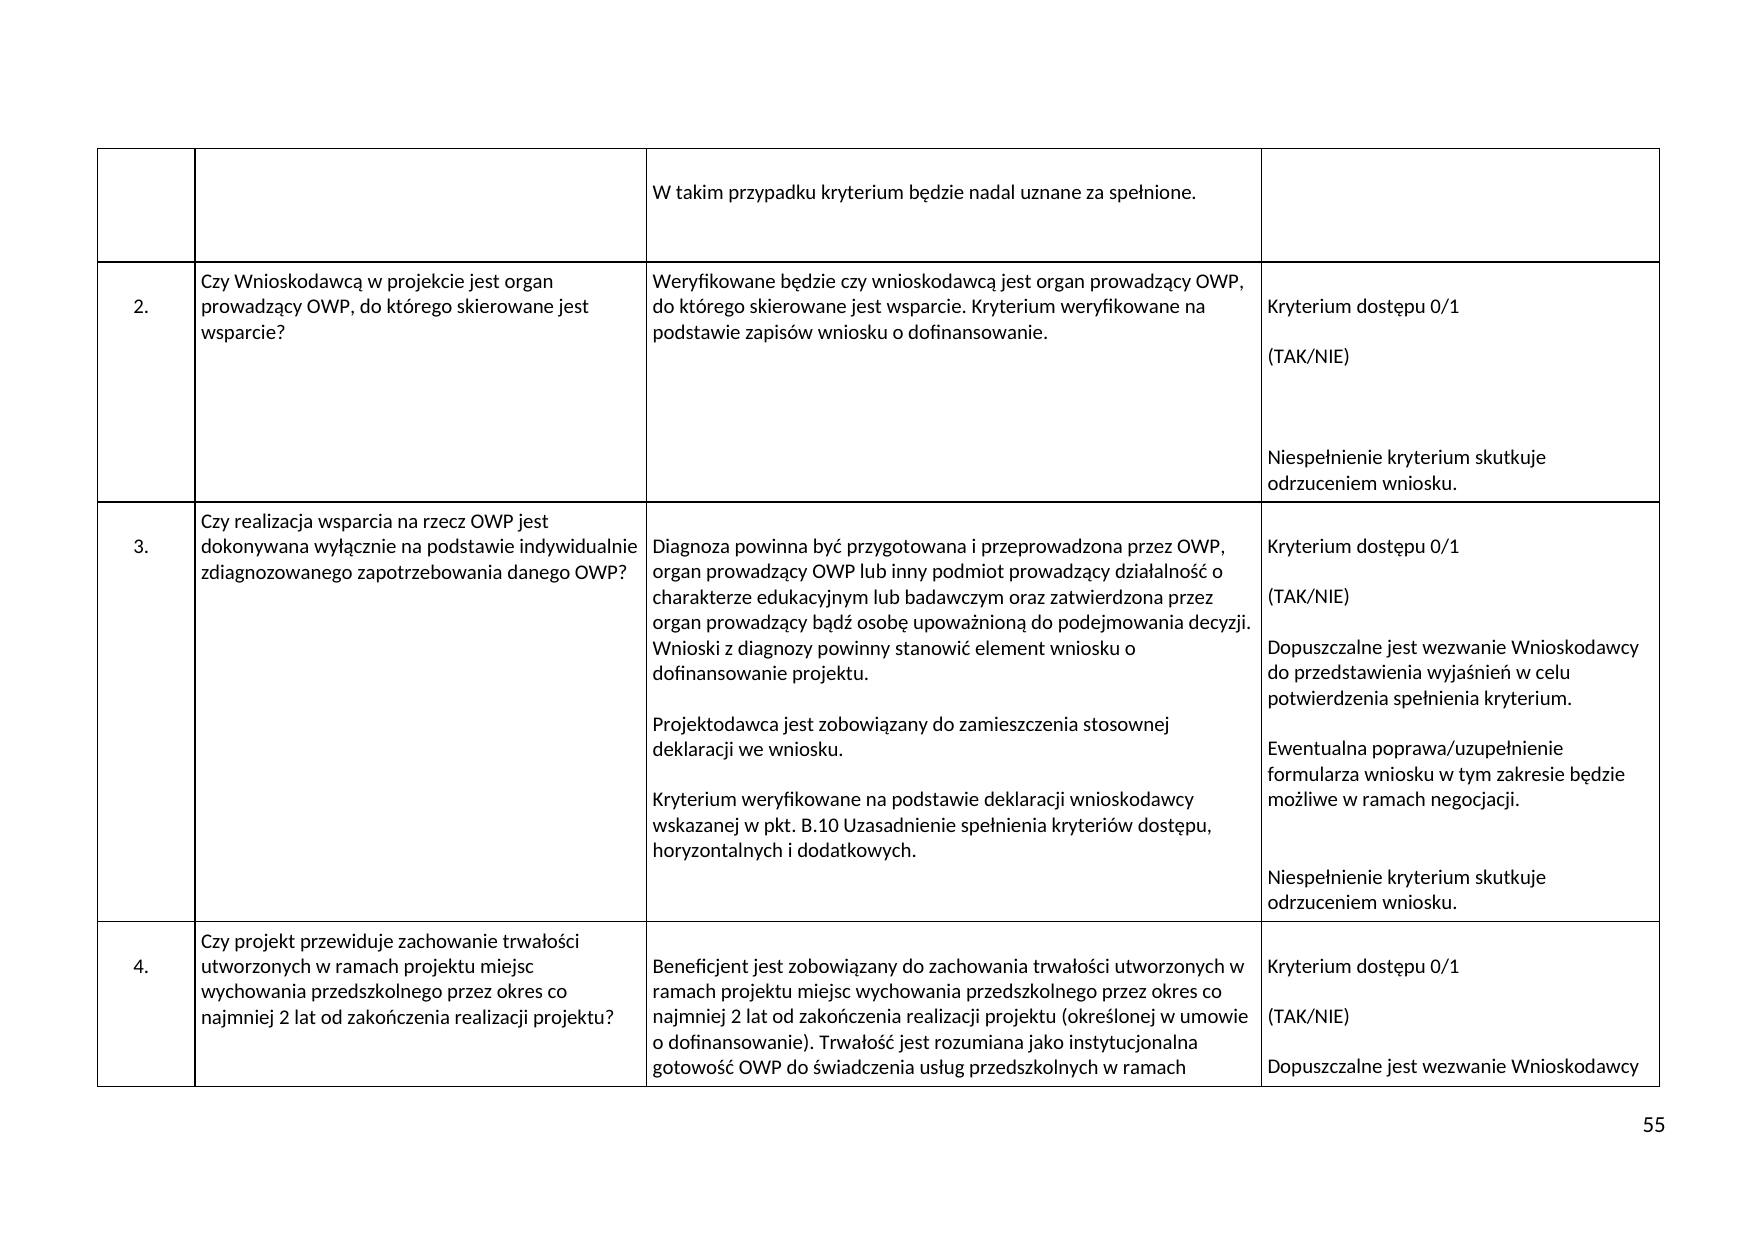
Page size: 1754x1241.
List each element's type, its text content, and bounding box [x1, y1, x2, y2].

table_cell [1262, 922, 1659, 1086]
table_cell Czy realizacja wsparcia na rzecz OWP jest dokonywana wyłącznie na podstawie indywidualnie zdiagnozowanego zapotrzebowania danego OWP? [196, 503, 646, 921]
table_cell [98, 922, 194, 1086]
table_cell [647, 149, 1261, 261]
table_cell Kryterium dostępu 0/1 (TAK/NIE) Niespełnienie kryterium skutkuje odrzuceniem wniosku. [1262, 263, 1659, 501]
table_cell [196, 922, 646, 1086]
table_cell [196, 149, 646, 261]
table_cell [98, 149, 194, 261]
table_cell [1262, 149, 1659, 261]
table_cell [98, 503, 194, 921]
table_cell Czy Wnioskodawcą w projekcie jest organ prowadzący OWP, do którego skierowane jest wsparcie? [196, 263, 646, 501]
table_cell Diagnoza powinna być przygotowana i przeprowadzona przez OWP, organ prowadzący OWP lub inny podmiot prowadzący działalność o charakterze edukacyjnym lub badawczym oraz zatwierdzona przez organ prowadzący bądź osobę upoważnioną do podejmowania decyzji. Wnioski z diagnozy powinny stanowić element wniosku o dofinansowanie projektu. Projektodawca jest zobowiązany do zamieszczenia stosownej deklaracji we wniosku. Kryterium weryfikowane na podstawie deklaracji wnioskodawcy wskazanej w pkt. B.10 Uzasadnienie spełnienia kryteriów dostępu, horyzontalnych i dodatkowych. [647, 503, 1261, 921]
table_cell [647, 922, 1261, 1086]
table_cell [98, 263, 194, 501]
table_cell Weryfikowane będzie czy wnioskodawcą jest organ prowadzący OWP, do którego skierowane jest wsparcie. Kryterium weryfikowane na podstawie zapisów wniosku o dofinansowanie. [647, 263, 1261, 501]
